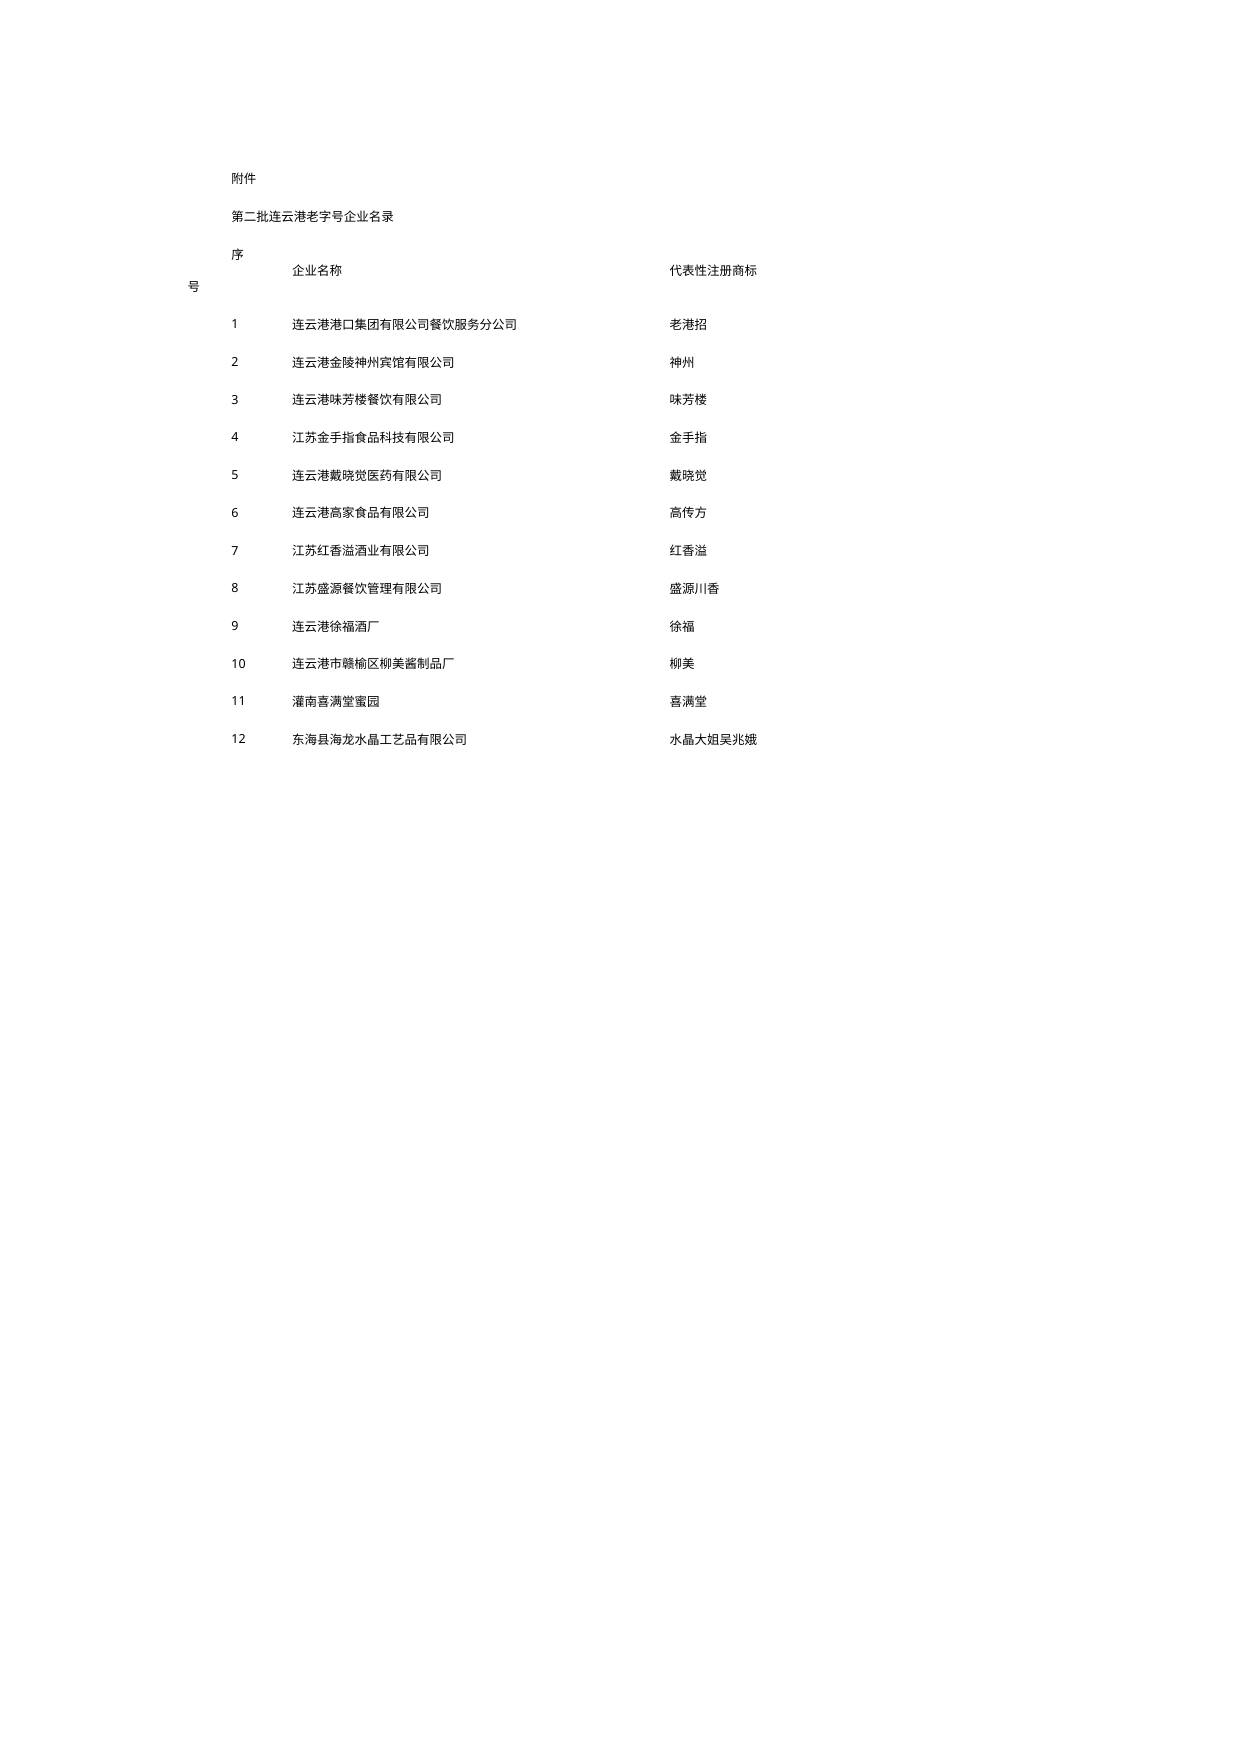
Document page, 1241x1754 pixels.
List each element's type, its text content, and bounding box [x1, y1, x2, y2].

table_cell 味芳楼 [626, 383, 805, 421]
table_cell 连云港港口集团有限公司餐饮服务分公司 [248, 308, 626, 345]
table_header 企业名称 [248, 238, 626, 308]
table_cell 7 [188, 534, 248, 572]
table_header 代表性注册商标 [626, 238, 805, 308]
table_cell 4 [188, 421, 248, 458]
table_cell 水晶大姐吴兆娥 [626, 723, 805, 760]
table_cell 9 [188, 609, 248, 647]
table_cell 江苏盛源餐饮管理有限公司 [248, 572, 626, 609]
table_cell 连云港市赣榆区柳美酱制品厂 [248, 647, 626, 685]
table_cell 戴晓觉 [626, 459, 805, 496]
table_cell 老港招 [626, 308, 805, 345]
table_cell 2 [188, 345, 248, 383]
table_cell 10 [188, 647, 248, 685]
table_cell 连云港味芳楼餐饮有限公司 [248, 383, 626, 421]
table_cell 12 [188, 723, 248, 760]
table_cell 红香溢 [626, 534, 805, 572]
text 第二批连云港老字号企业名录 [187, 200, 1053, 232]
table_header 序号 [188, 238, 248, 308]
table_cell 江苏金手指食品科技有限公司 [248, 421, 626, 458]
table_cell 盛源川香 [626, 572, 805, 609]
table_cell 灌南喜满堂蜜园 [248, 685, 626, 722]
table_cell 6 [188, 496, 248, 534]
table_cell 金手指 [626, 421, 805, 458]
table_cell 徐福 [626, 609, 805, 647]
table_cell 8 [188, 572, 248, 609]
table_cell 11 [188, 685, 248, 722]
table_cell 神州 [626, 345, 805, 383]
table_cell 3 [188, 383, 248, 421]
table_cell 高传方 [626, 496, 805, 534]
table_cell 连云港戴晓觉医药有限公司 [248, 459, 626, 496]
table_cell 连云港高家食品有限公司 [248, 496, 626, 534]
text 附件 [187, 162, 1053, 194]
table_cell 连云港金陵神州宾馆有限公司 [248, 345, 626, 383]
table_cell 柳美 [626, 647, 805, 685]
table_cell 喜满堂 [626, 685, 805, 722]
table_cell 5 [188, 459, 248, 496]
table_cell 连云港徐福酒厂 [248, 609, 626, 647]
table_cell 1 [188, 308, 248, 345]
table_cell 江苏红香溢酒业有限公司 [248, 534, 626, 572]
table_cell 东海县海龙水晶工艺品有限公司 [248, 723, 626, 760]
